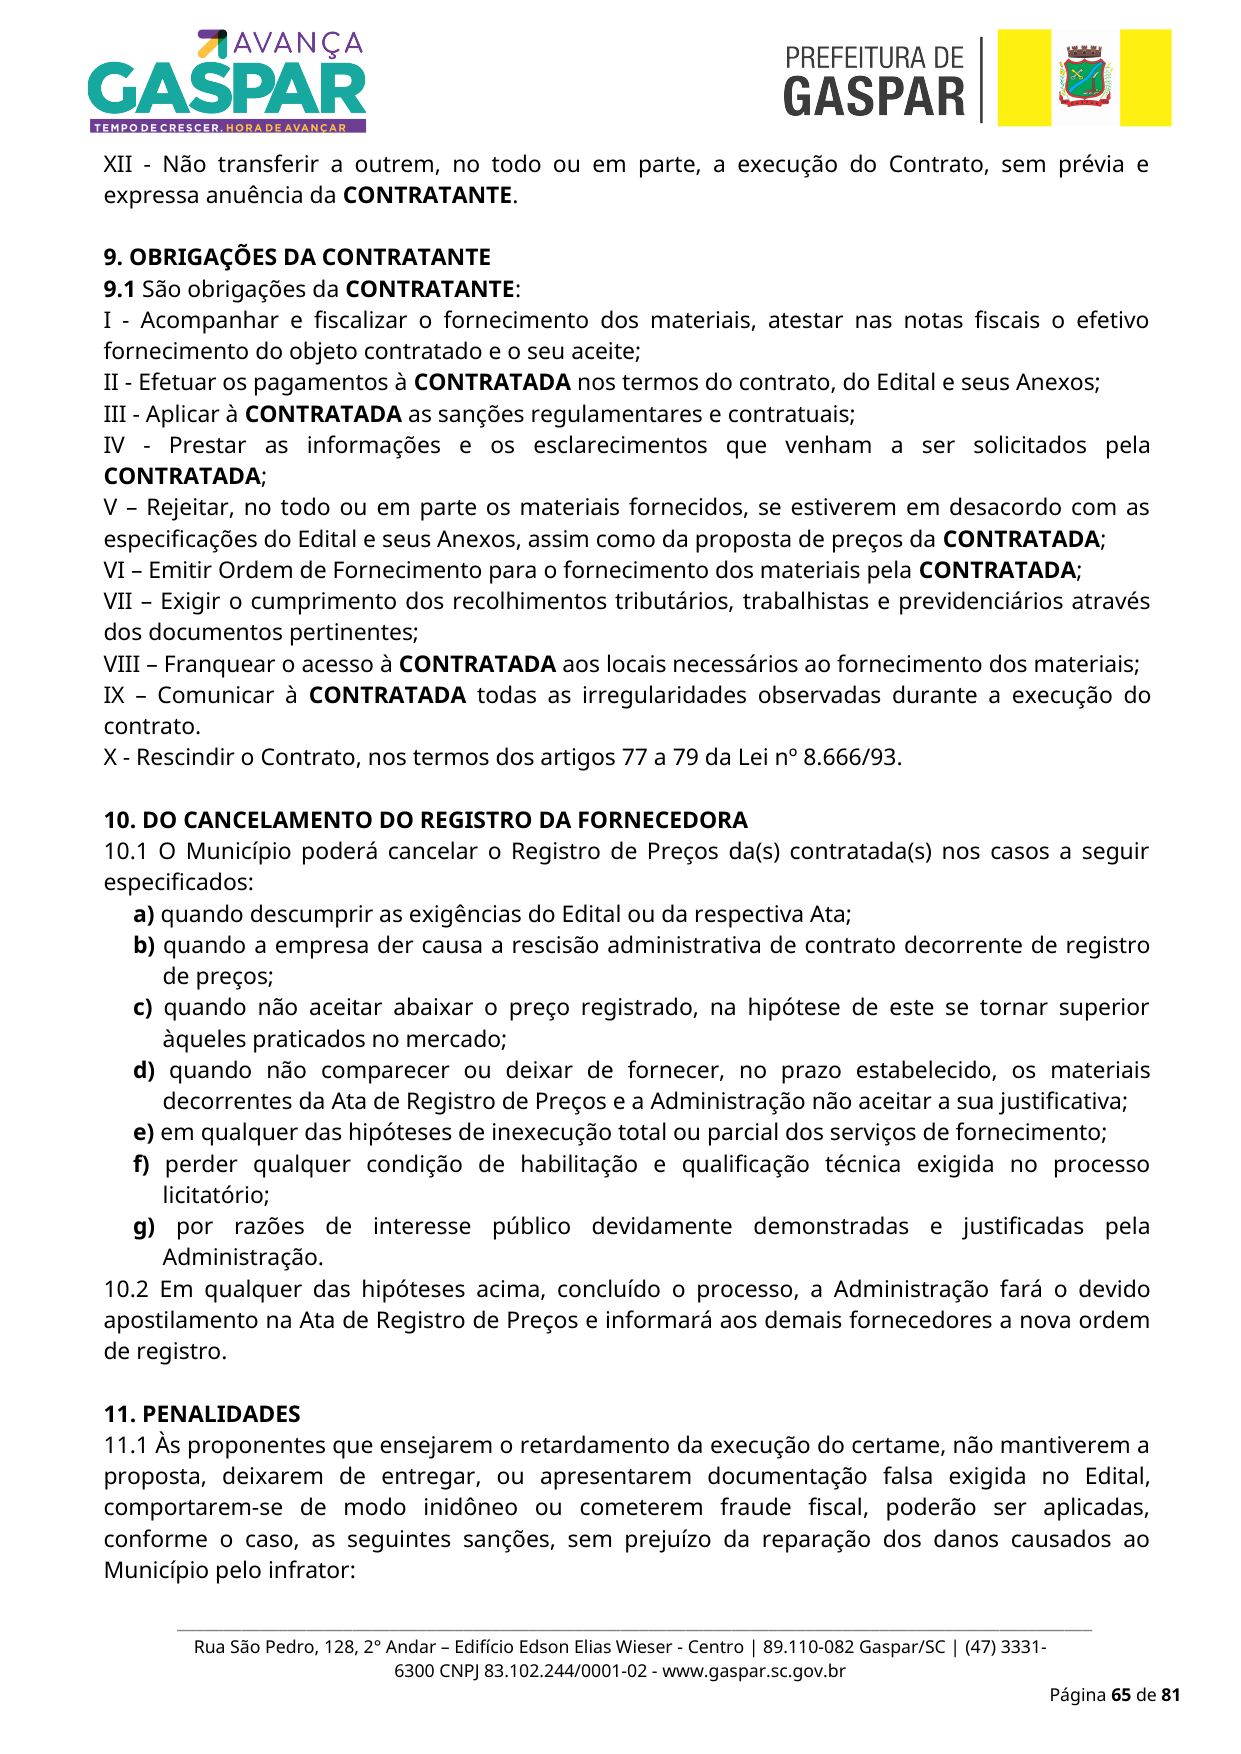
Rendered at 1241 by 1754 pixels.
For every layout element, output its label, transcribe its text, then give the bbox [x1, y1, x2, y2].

text VII – Exigir o cumprimento dos recolhimentos tributários, trabalhistas e previdenciários através dos documentos pertinentes; [103, 585, 1152, 648]
text IV - Prestar as informações e os esclarecimentos que venham a ser solicitados pela CONTRATADA; [103, 429, 1152, 491]
text VIII – Franquear o acesso à CONTRATADA aos locais necessários ao fornecimento dos materiais; [103, 648, 1152, 679]
text I - Acompanhar e fiscalizar o fornecimento dos materiais, atestar nas notas fiscais o efetivo fornecimento do objeto contratado e o seu aceite; [103, 304, 1152, 366]
text a) quando descumprir as exigências do Edital ou da respectiva Ata; [133, 898, 1152, 929]
text 11.1 Às proponentes que ensejarem o retardamento da execução do certame, não mantiverem a proposta, deixarem de entregar, ou apresentarem documentação falsa exigida no Edital, comportarem-se de modo inidôneo ou cometerem fraude fiscal, poderão ser aplicadas, conforme o caso, as seguintes sanções, sem prejuízo da reparação dos danos causados ao Município pelo infrator: [103, 1429, 1152, 1585]
text II - Efetuar os pagamentos à CONTRATADA nos termos do contrato, do Edital e seus Anexos; [103, 366, 1152, 398]
text b) quando a empresa der causa a rescisão administrativa de contrato decorrente de registro de preços; [133, 929, 1152, 991]
text X - Rescindir o Contrato, nos termos dos artigos 77 a 79 da Lei nº 8.666/93. [103, 741, 1152, 773]
picture [87, 29, 366, 133]
text 10.2 Em qualquer das hipóteses acima, concluído o processo, a Administração fará o devido apostilamento na Ata de Registro de Preços e informará aos demais fornecedores a nova ordem de registro. [103, 1273, 1152, 1366]
text V – Rejeitar, no todo ou em parte os materiais fornecidos, se estiverem em desacordo com as especificações do Edital e seus Anexos, assim como da proposta de preços da CONTRATADA; [103, 491, 1152, 554]
text f) perder qualquer condição de habilitação e qualificação técnica exigida no processo licitatório; [133, 1148, 1152, 1210]
text III - Aplicar à CONTRATADA as sanções regulamentares e contratuais; [103, 398, 1152, 429]
text d) quando não comparecer ou deixar de fornecer, no prazo estabelecido, os materiais decorrentes da Ata de Registro de Preços e a Administração não aceitar a sua justificativa; [133, 1054, 1152, 1116]
text e) em qualquer das hipóteses de inexecução total ou parcial dos serviços de fornecimento; [133, 1116, 1152, 1148]
text 9. OBRIGAÇÕES DA CONTRATANTE [103, 241, 1152, 273]
text XII - Não transferir a outrem, no todo ou em parte, a execução do Contrato, sem prévia e expressa anuência da CONTRATANTE. [103, 148, 1152, 210]
text VI – Emitir Ordem de Fornecimento para o fornecimento dos materiais pela CONTRATADA; [103, 554, 1152, 585]
text 10. DO CANCELAMENTO DO REGISTRO DA FORNECEDORA [103, 804, 1152, 835]
text 10.1 O Município poderá cancelar o Registro de Preços da(s) contratada(s) nos casos a seguir especificados: [103, 835, 1152, 898]
picture [784, 29, 1172, 127]
text 11. PENALIDADES [103, 1398, 1152, 1429]
text c) quando não aceitar abaixar o preço registrado, na hipótese de este se tornar superior àqueles praticados no mercado; [133, 991, 1152, 1054]
text IX – Comunicar à CONTRATADA todas as irregularidades observadas durante a execução do contrato. [103, 679, 1152, 741]
text 9.1 São obrigações da CONTRATANTE: [103, 273, 1152, 304]
text g) por razões de interesse público devidamente demonstradas e justificadas pela Administração. [133, 1210, 1152, 1273]
